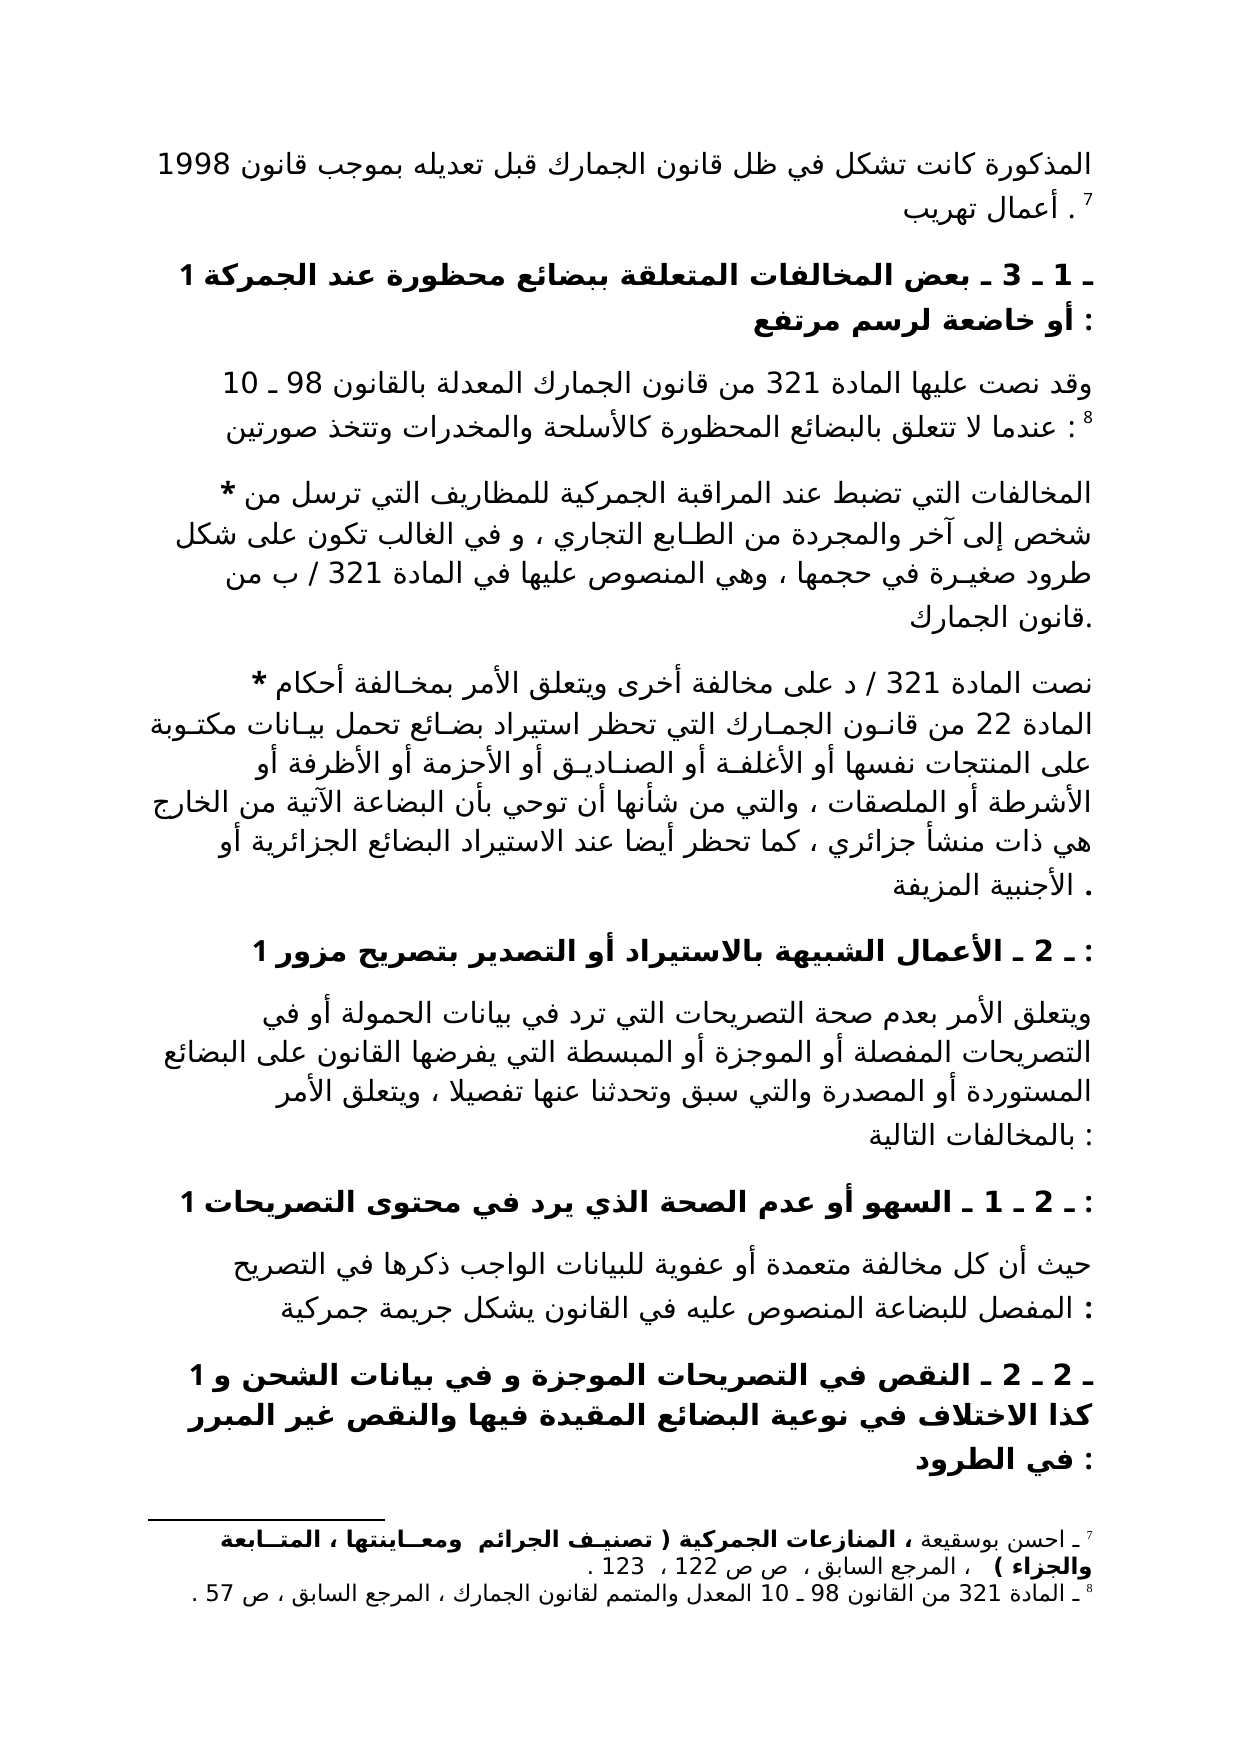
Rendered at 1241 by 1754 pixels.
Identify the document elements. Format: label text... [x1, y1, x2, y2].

text حيث أن كل مخالفة متعمدة أو عفوية للبيانات الواجب ذكرها في التصريح المفصل للبضاعة المنصوص عليه في القانون يشكل جريمة جمركية : [148, 1247, 1093, 1327]
text ويتعلق الأمر بعدم صحة التصريحات التي ترد في بيانات الحمولة أو في التصريحات المفصلة أو الموجزة أو المبسطة التي يفرضها القانون على البضائع المستوردة أو المصدرة والتي سبق وتحدثنا عنها تفصيلا ، ويتعلق الأمر بالمخالفات التالية : [148, 997, 1093, 1154]
text 1 ـ 2 ـ 2 ـ النقص في التصريحات الموجزة و في بيانات الشحن و كذا الاختلاف في نوعية البضائع المقيدة فيها والنقص غير المبرر في الطرود : [148, 1354, 1093, 1478]
text 1 ـ 2 ـ 1 ـ السهو أو عدم الصحة الذي يرد في محتوى التصريحات : [148, 1181, 1093, 1221]
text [148, 148, 1093, 227]
text وقد نصت عليها المادة 321 من قانون الجمارك المعدلة بالقانون 98 ـ 10 عندما لا تتعلق بالبضائع المحظورة كالأسلحة والمخدرات وتتخذ صورتين : [148, 366, 1093, 446]
text * نصت المادة 321 / د على مخالفة أخرى ويتعلق الأمر بمخـالفة أحكام المادة 22 من قانـون الجمـارك التي تحظر استيراد بضـائع تحمل بيـانات مكتـوبة على المنتجات نفسها أو الأغلفـة أو الصنـاديـق أو الأحزمة أو الأظرفة أو الأشرطة أو الملصقات ، والتي من شأنها أن توحي بأن البضاعة الآتية من الخارج هي ذات منشأ جزائري ، كما تحظر أيضا عند الاستيراد البضائع الجزائرية أو الأجنبية المزيفة . [148, 662, 1093, 903]
text 1 ـ 2 ـ الأعمال الشبيهة بالاستيراد أو التصدير بتصريح مزور : [148, 930, 1093, 970]
text 1 ـ 1 ـ 3 ـ بعض المخالفات المتعلقة ببضائع محظورة عند الجمركة أو خاضعة لرسم مرتفع : [148, 254, 1093, 339]
text * المخالفات التي تضبط عند المراقبة الجمركية للمظاريف التي ترسل من شخص إلى آخر والمجردة من الطـابع التجاري ، و في الغالب تكون على شكل طرود صغيـرة في حجمها ، وهي المنصوص عليها في المادة 321 / ب من قانون الجمارك. [148, 472, 1093, 636]
